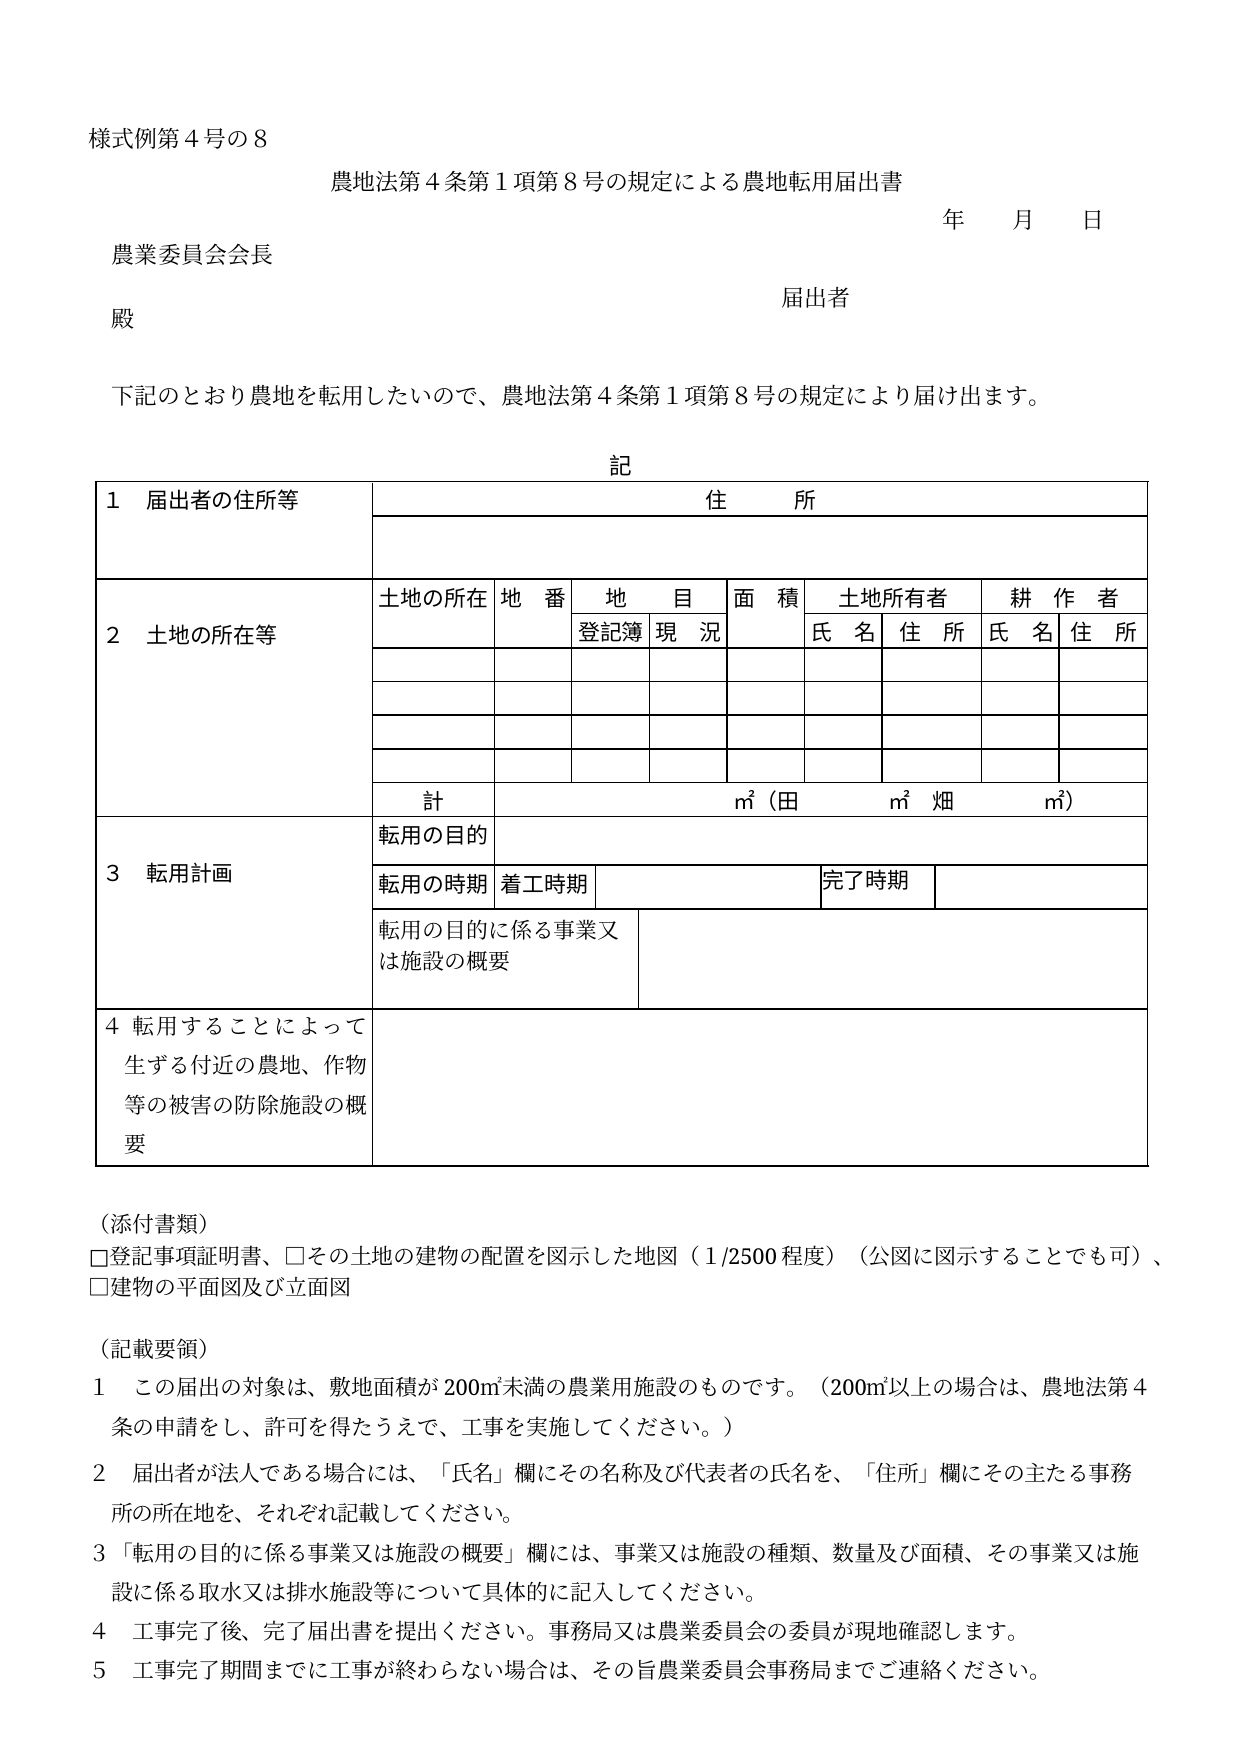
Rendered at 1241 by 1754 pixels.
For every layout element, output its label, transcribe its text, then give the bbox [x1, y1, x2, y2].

table_cell 現 況 [650, 614, 726, 647]
table_cell [728, 750, 804, 781]
text 農地法第４条第１項第８号の規定による農地転用届出書 [330, 164, 914, 197]
table_cell [728, 682, 804, 714]
text （記載要領） [88, 1332, 1163, 1363]
text ３ 「転用の目的に係る事業又は施設の概要」欄には、事業又は施設の種類、数量及び面積、その事業又は施設に係る取水又は排水施設等について具体的に記入してください。 [88, 1536, 1152, 1607]
table_cell 着工時期 [495, 866, 595, 908]
table_cell [805, 716, 881, 748]
text ２ 届出者が法人である場合には、「氏名」欄にその名称及び代表者の氏名を、「住所」欄にその主たる事務所の所在地を、それぞれ記載してください。 [88, 1457, 1152, 1528]
text □登記事項証明書、□その土地の建物の配置を図示した地図（１/2500程度）（公図に図示することでも可）、□建物の平面図及び立面図 [88, 1239, 1163, 1302]
table_cell [1060, 682, 1147, 714]
table_cell [596, 866, 820, 908]
table_cell [883, 649, 981, 681]
table_cell [650, 750, 726, 781]
table_cell 転用の時期 [373, 866, 494, 908]
table_cell 耕 作 者 [982, 580, 1147, 613]
text ４ 工事完了後、完了届出書を提出ください。事務局又は農業委員会の委員が現地確認します。 [88, 1614, 1152, 1646]
table_cell 氏 名 [982, 614, 1058, 647]
table_cell [883, 716, 981, 748]
table_cell [982, 750, 1058, 781]
table_cell 完了時期 [822, 866, 934, 908]
table_cell [982, 716, 1058, 748]
table_cell ３ 転用計画 [97, 817, 372, 1008]
table_cell [572, 716, 649, 748]
table_cell [805, 682, 881, 714]
text 下記のとおり農地を転用したいので、農地法第４条第１項第８号の規定により届け出ます。 [112, 378, 1163, 411]
text 年 月 日 [942, 202, 1163, 235]
table_cell [639, 910, 1147, 1008]
table_cell 転用の目的に係る事業又は施設の概要 [373, 910, 638, 1008]
table_cell [805, 750, 881, 781]
table_cell [373, 750, 494, 781]
table_cell [572, 682, 649, 714]
table_cell [495, 649, 571, 681]
table_header 住 所 [373, 482, 1147, 515]
text 様式例第４号の８ [88, 121, 320, 154]
text ５ 工事完了期間までに工事が終わらない場合は、その旨農業委員会事務局までご連絡ください。 [88, 1654, 1152, 1685]
table_cell [373, 716, 494, 748]
table_cell 転用の目的 [373, 817, 494, 864]
table_cell [572, 750, 649, 781]
table_cell [982, 649, 1058, 681]
table_cell [650, 682, 726, 714]
table_cell [982, 682, 1058, 714]
table_cell [883, 750, 981, 781]
table_cell 氏 名 [805, 614, 881, 647]
table_cell [373, 517, 1147, 578]
table_cell [728, 649, 804, 681]
text 届出者 [324, 280, 849, 313]
table_cell ４ 転用することによって生ずる付近の農地、作物等の被害の防除施設の概要 [97, 1010, 372, 1165]
table_cell [936, 866, 1147, 908]
table_cell [495, 716, 571, 748]
table_cell [572, 649, 649, 681]
table_cell [1060, 716, 1147, 748]
table_cell 地 目 [572, 580, 726, 613]
table_cell [650, 649, 726, 681]
table_cell [883, 682, 981, 714]
table_cell 計 [373, 783, 494, 816]
table_cell [1060, 750, 1147, 781]
table_cell ㎡（田 ㎡ 畑 ㎡） [495, 783, 1147, 816]
table_cell 地 番 [495, 580, 571, 647]
table_header １ 届出者の住所等 [97, 482, 372, 578]
table_cell [1060, 649, 1147, 681]
table_cell 土地所有者 [805, 580, 981, 613]
table_cell 住 所 [883, 614, 981, 647]
table_cell [728, 716, 804, 748]
text （添付書類） [88, 1207, 1163, 1239]
table_cell 登記簿 [572, 614, 649, 647]
table_cell 土地の所在 [373, 580, 494, 647]
table_cell [373, 682, 494, 714]
table_cell 面 積 [728, 580, 804, 647]
table_cell [650, 716, 726, 748]
text １ この届出の対象は、敷地面積が200㎡未満の農業用施設のものです。（200㎡以上の場合は、農地法第４条の申請をし、許可を得たうえで、工事を実施してください。） [88, 1370, 1152, 1441]
table_cell [495, 682, 571, 714]
table_cell [373, 649, 494, 681]
text 記 [77, 449, 1163, 481]
table_cell ２ 土地の所在等 [97, 580, 372, 816]
text 農業委員会会長 殿 [112, 237, 320, 334]
table_cell [495, 817, 1147, 864]
table_cell [373, 1010, 1147, 1165]
table_cell [495, 750, 571, 781]
table_cell 住 所 [1060, 614, 1147, 647]
table_cell [805, 649, 881, 681]
